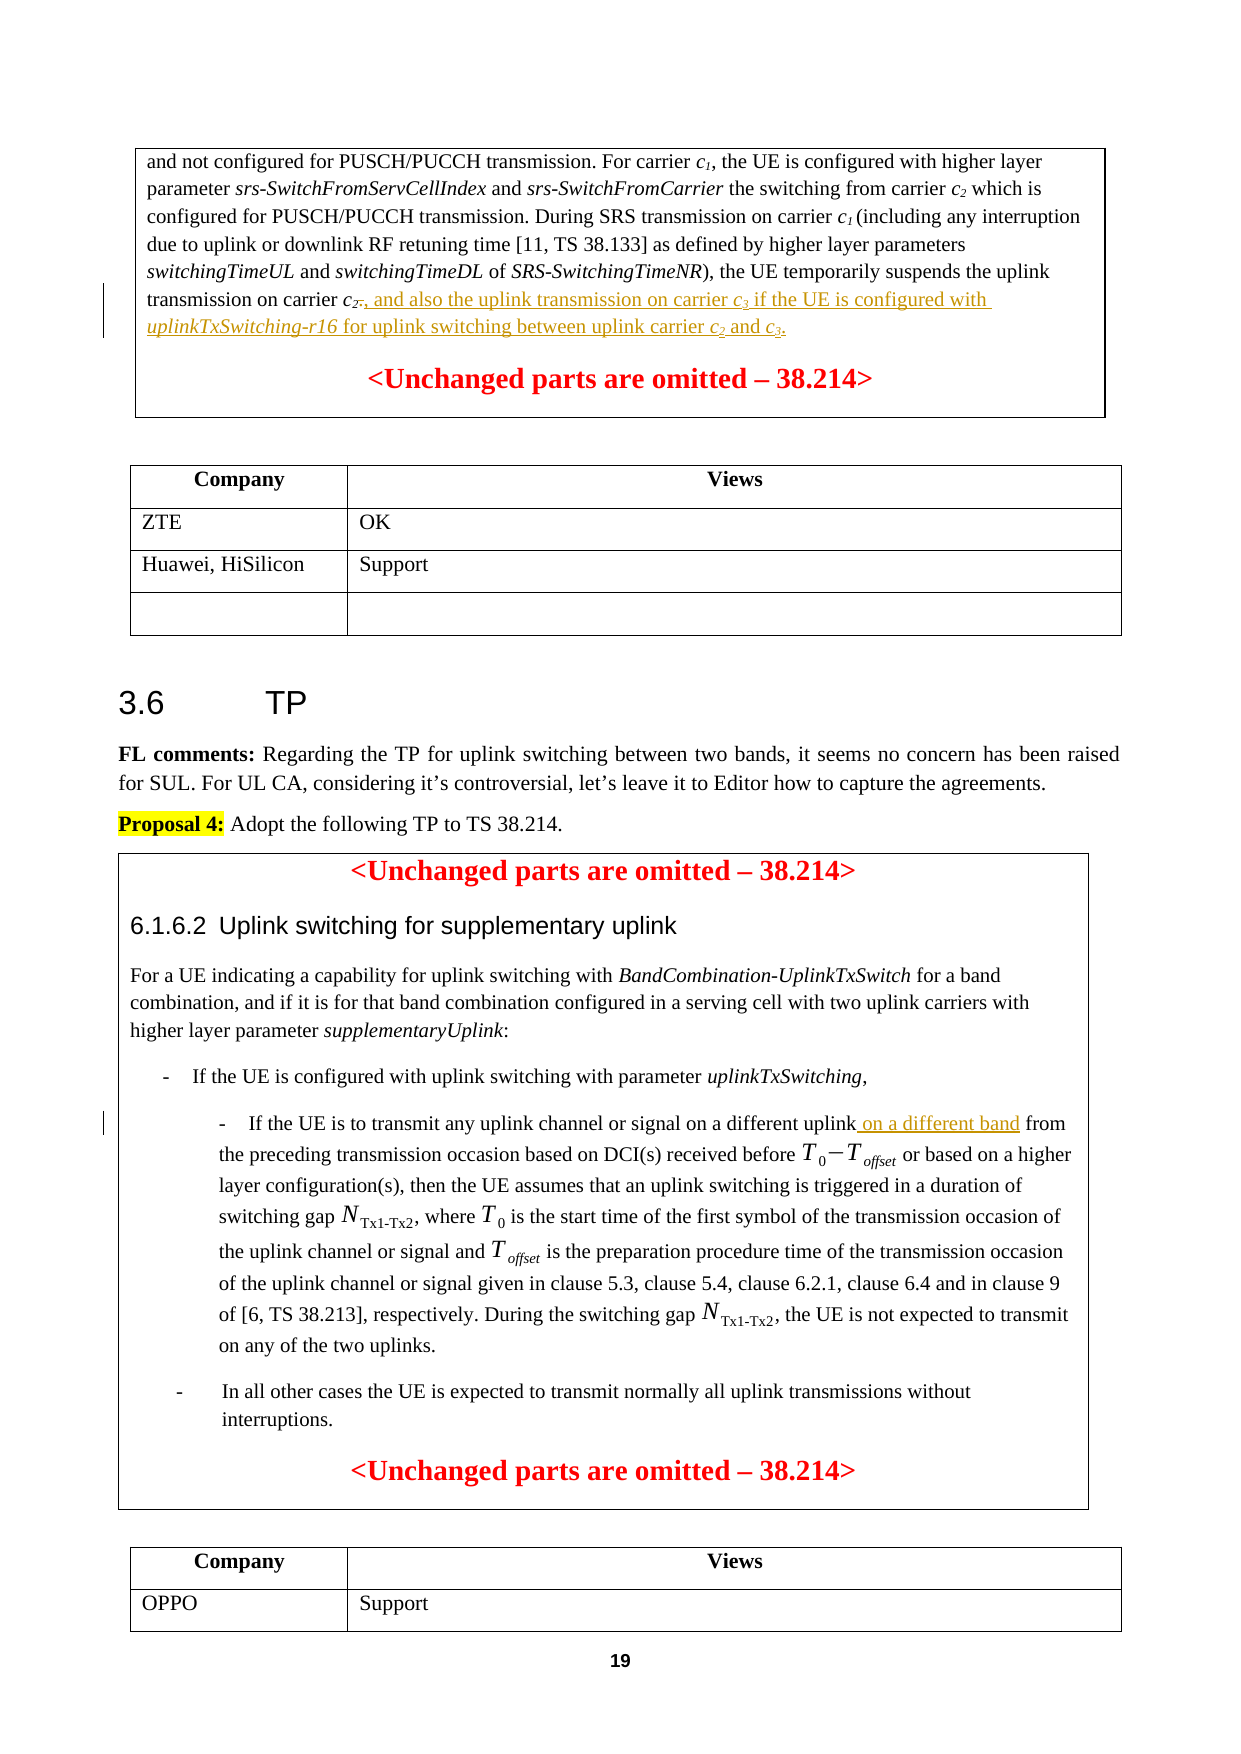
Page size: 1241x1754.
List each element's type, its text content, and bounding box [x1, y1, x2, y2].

table_header Company [131, 466, 347, 508]
table_cell Support [348, 551, 1121, 592]
table_cell Huawei, HiSilicon [131, 551, 347, 592]
table_header <Unchanged parts are omitted – 38.214> 6.1.6.2 Uplink switching for supplementary uplink For a UE indicating a capability for uplink switching with BandCombination-UplinkTxSwitch for a band combination, and if it is for that band combination configured in a serving cell with two uplink carriers with higher layer parameter supplementaryUplink: - If the UE is configured with uplink switching with parameter uplinkTxSwitching, - If the UE is to transmit any uplink channel or signal on a different uplink from the preceding transmission occasion based on DCI(s) received before or based on a higher layer configuration(s), then the UE assumes that an uplink switching is triggered in a duration of switching gap , where is the start time of the first symbol of the transmission occasion of the uplink channel or signal and is the preparation procedure time of the transmission occasion of the uplink channel or signal given in clause 5.3, clause 5.4, clause 6.2.1, clause 6.4 and in clause 9 of [6, TS 38.213], respectively. During the switching gap , the UE is not expected to transmit on any of the two uplinks. - In all other cases the UE is expected to transmit normally all uplink transmissions without interruptions. <Unchanged parts are omitted – 38.214> [119, 854, 1088, 1509]
table_cell OPPO [131, 1590, 347, 1631]
table_cell Support [348, 1590, 1121, 1631]
table_cell [131, 593, 347, 635]
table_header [136, 149, 1104, 417]
table_header Company [131, 1548, 347, 1589]
table_cell OK [348, 509, 1121, 550]
text FL comments: Regarding the TP for uplink switching between two bands, it seems no concern has been raised for SUL. For UL CA, considering it’s controversial, let’s leave it to Editor how to capture the agreements. [118, 741, 1122, 795]
subtitle TP [118, 683, 1122, 722]
table_cell [348, 593, 1121, 635]
text Proposal 4: Adopt the following TP to TS 38.214. [224, 811, 1122, 836]
table_cell ZTE [131, 509, 347, 550]
table_header Views [348, 1548, 1121, 1589]
table_header Views [348, 466, 1121, 508]
